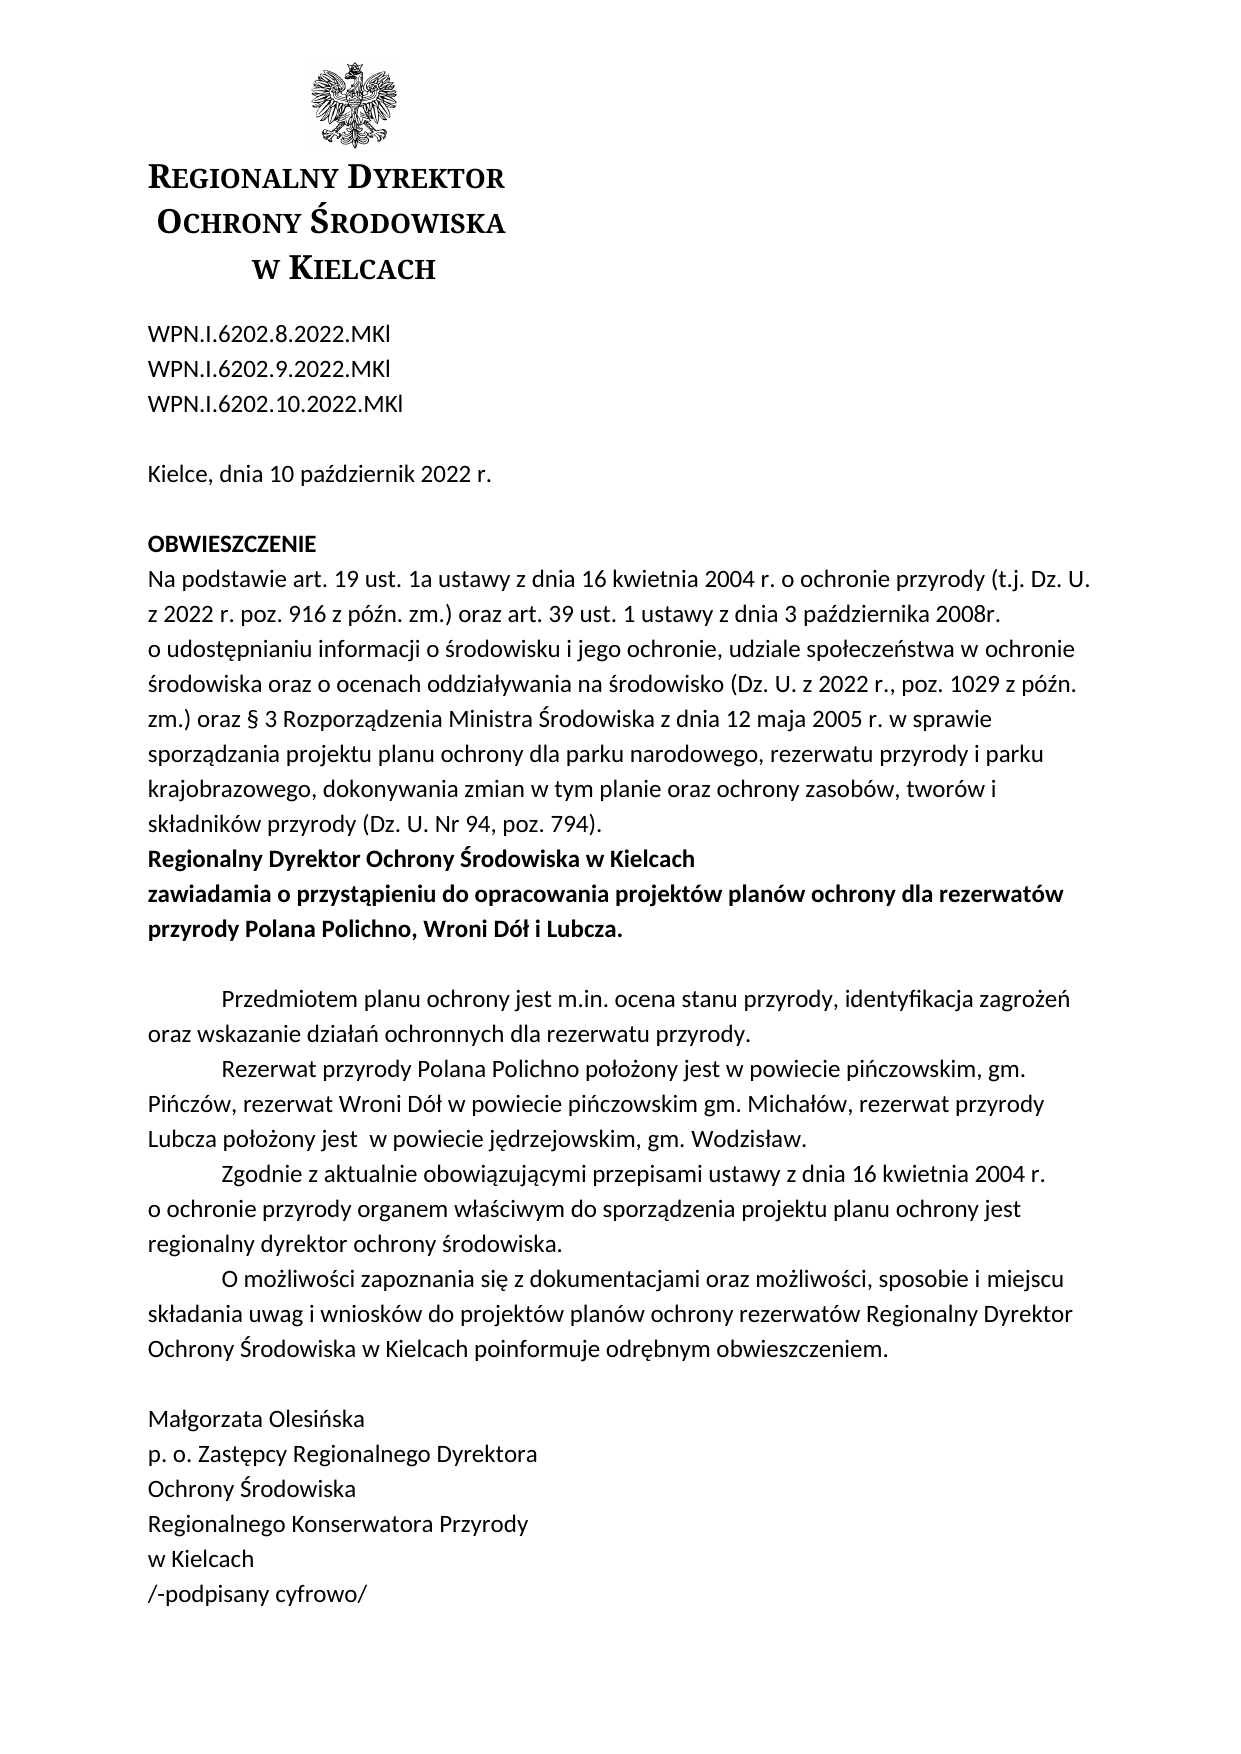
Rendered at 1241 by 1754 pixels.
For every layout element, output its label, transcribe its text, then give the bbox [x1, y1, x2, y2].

text OBWIESZCZENIE [148, 528, 1093, 558]
text Na podstawie art. 19 ust. 1a ustawy z dnia 16 kwietnia 2004 r. o ochronie przyrody (t.j. Dz. U. z 2022 r. poz. 916 z późn. zm.) oraz art. 39 ust. 1 ustawy z dnia 3 października 2008r. o udostępnianiu informacji o środowisku i jego ochronie, udziale społeczeństwa w ochronie środowiska oraz o ocenach oddziaływania na środowisko (Dz. U. z 2022 r., poz. 1029 z późn. zm.) oraz § 3 Rozporządzenia Ministra Środowiska z dnia 12 maja 2005 r. w sprawie sporządzania projektu planu ochrony dla parku narodowego, rezerwatu przyrody i parku krajobrazowego, dokonywania zmian w tym planie oraz ochrony zasobów, tworów i składników przyrody (Dz. U. Nr 94, poz. 794). [148, 563, 1093, 838]
text Regionalny Dyrektor Ochrony Środowiska w Kielcach [148, 843, 1093, 873]
text w Kielcach [148, 1543, 1093, 1573]
text WPN.I.6202.10.2022.MKl [148, 388, 1093, 418]
text WPN.I.6202.9.2022.MKl [148, 353, 1093, 383]
text WPN.I.6202.8.2022.MKl [148, 318, 1093, 348]
text p. o. Zastępcy Regionalnego Dyrektora [148, 1438, 1093, 1468]
picture [303, 59, 403, 153]
text Przedmiotem planu ochrony jest m.in. ocena stanu przyrody, identyfikacja zagrożeń oraz wskazanie działań ochronnych dla rezerwatu przyrody. [148, 983, 1093, 1048]
text Rezerwat przyrody Polana Polichno położony jest w powiecie pińczowskim, gm. Pińczów, rezerwat Wroni Dół w powiecie pińczowskim gm. Michałów, rezerwat przyrody Lubcza położony jest w powiecie jędrzejowskim, gm. Wodzisław. [148, 1053, 1093, 1153]
text Kielce, dnia 10 październik 2022 r. [148, 458, 1093, 488]
text zawiadamia o przystąpieniu do opracowania projektów planów ochrony dla rezerwatów przyrody Polana Polichno, Wroni Dół i Lubcza. [148, 878, 1093, 943]
text /-podpisany cyfrowo/ [148, 1578, 1093, 1608]
text Ochrony Środowiska [148, 1473, 1093, 1503]
text Regionalnego Konserwatora Przyrody [148, 1508, 1093, 1538]
text Małgorzata Olesińska [148, 1403, 1093, 1433]
text Zgodnie z aktualnie obowiązującymi przepisami ustawy z dnia 16 kwietnia 2004 r. o ochronie przyrody organem właściwym do sporządzenia projektu planu ochrony jest regionalny dyrektor ochrony środowiska. [148, 1158, 1093, 1258]
text O możliwości zapoznania się z dokumentacjami oraz możliwości, sposobie i miejscu składania uwag i wniosków do projektów planów ochrony rezerwatów Regionalny Dyrektor Ochrony Środowiska w Kielcach poinformuje odrębnym obwieszczeniem. [148, 1263, 1093, 1363]
